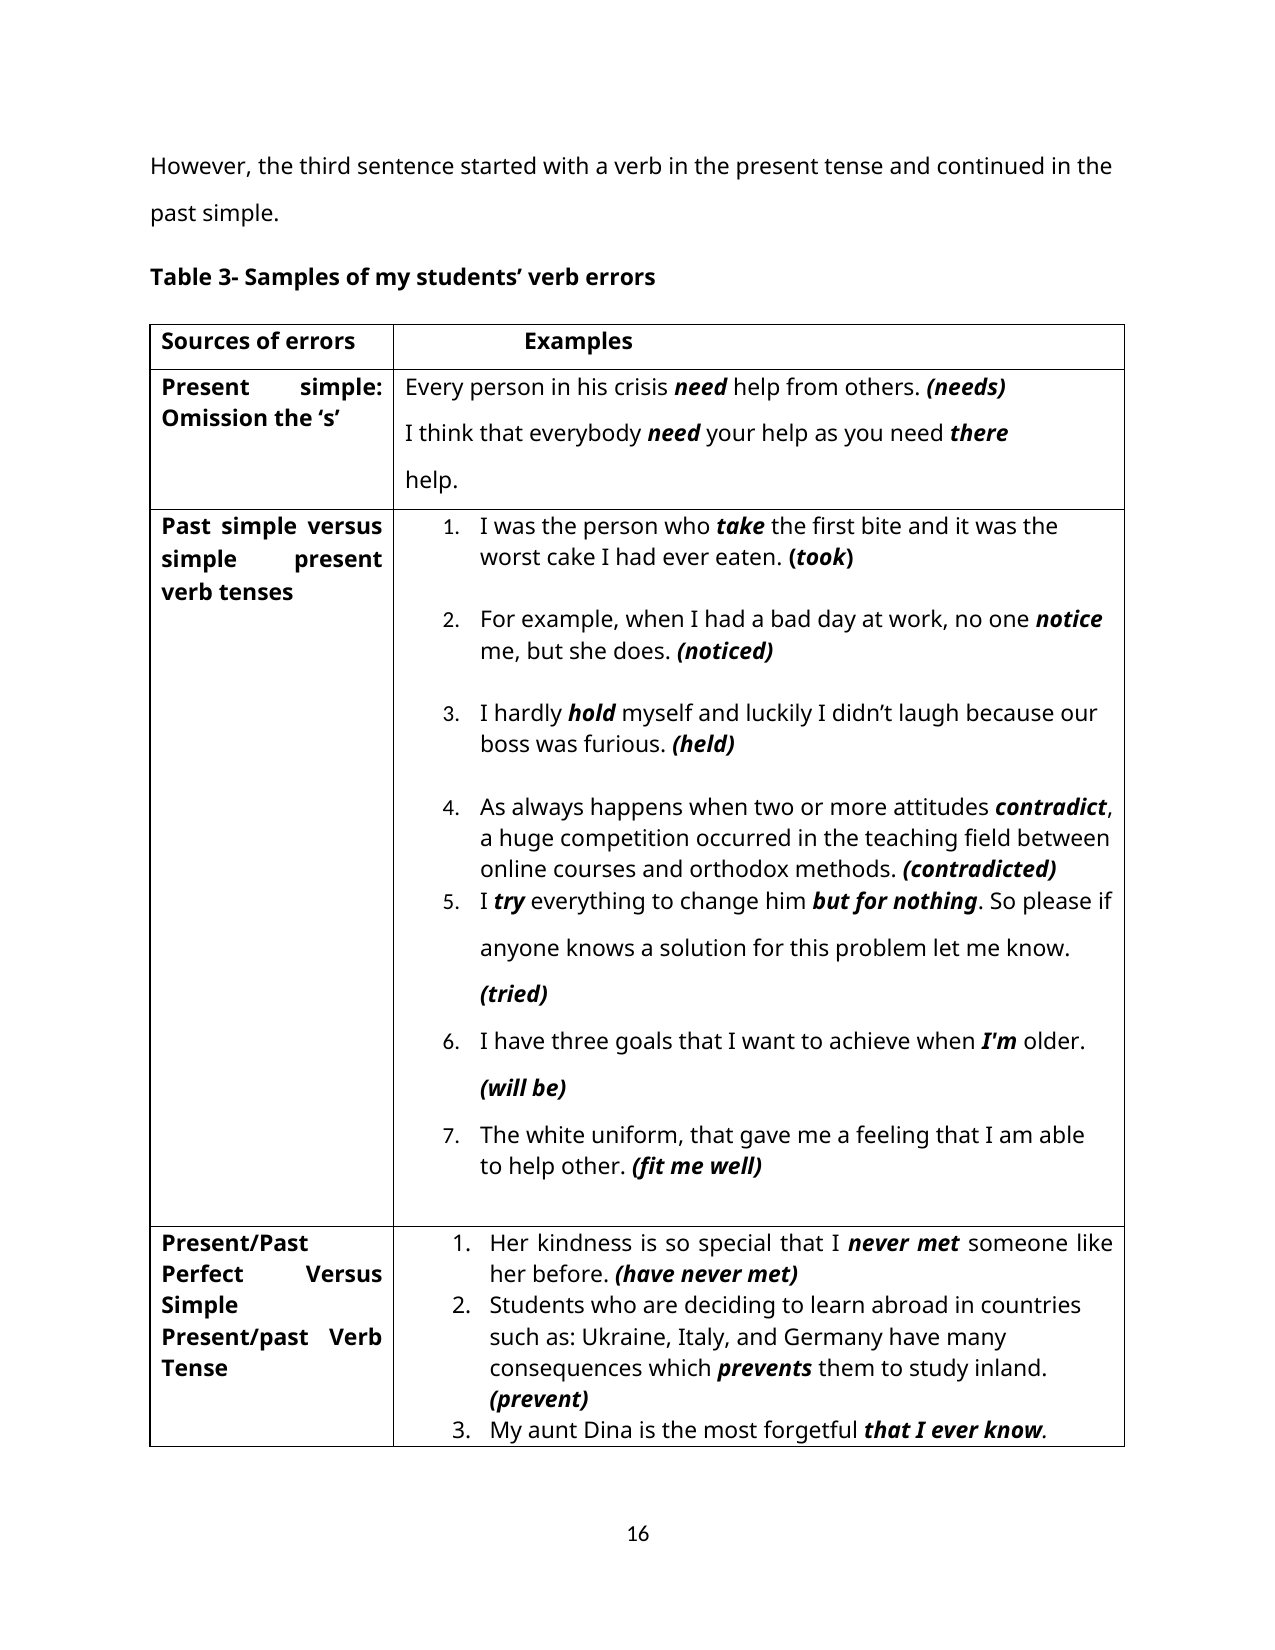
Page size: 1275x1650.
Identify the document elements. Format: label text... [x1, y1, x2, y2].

table_header Examples [394, 325, 1124, 369]
text Table 3- Samples of my students’ verb errors [150, 260, 1125, 292]
table_cell Every person in his crisis need help from others. (needs) I think that everybody need your help as you need there help. [394, 370, 1124, 508]
table_cell Present simple: Omission the ‘s’ [151, 370, 393, 508]
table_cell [151, 1227, 393, 1446]
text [150, 150, 1125, 228]
table_cell I was the person who take the first bite and it was the worst cake I had ever eaten. (took) For example, when I had a bad day at work, no one notice me, but she does. (noticed) I hardly hold myself and luckily I didn’t laugh because our boss was furious. (held) As always happens when two or more attitudes contradict, a huge competition occurred in the teaching field between online courses and orthodox methods. (contradicted) I try everything to change him but for nothing. So please if anyone knows a solution for this problem let me know. (tried) I have three goals that I want to achieve when I'm older. (will be) The white uniform, that gave me a feeling that I am able to help other. (fit me well) [394, 510, 1124, 1226]
table_cell Past simple versus simple present verb tenses [151, 510, 393, 1226]
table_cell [394, 1227, 1124, 1446]
table_header Sources of errors [151, 325, 393, 369]
